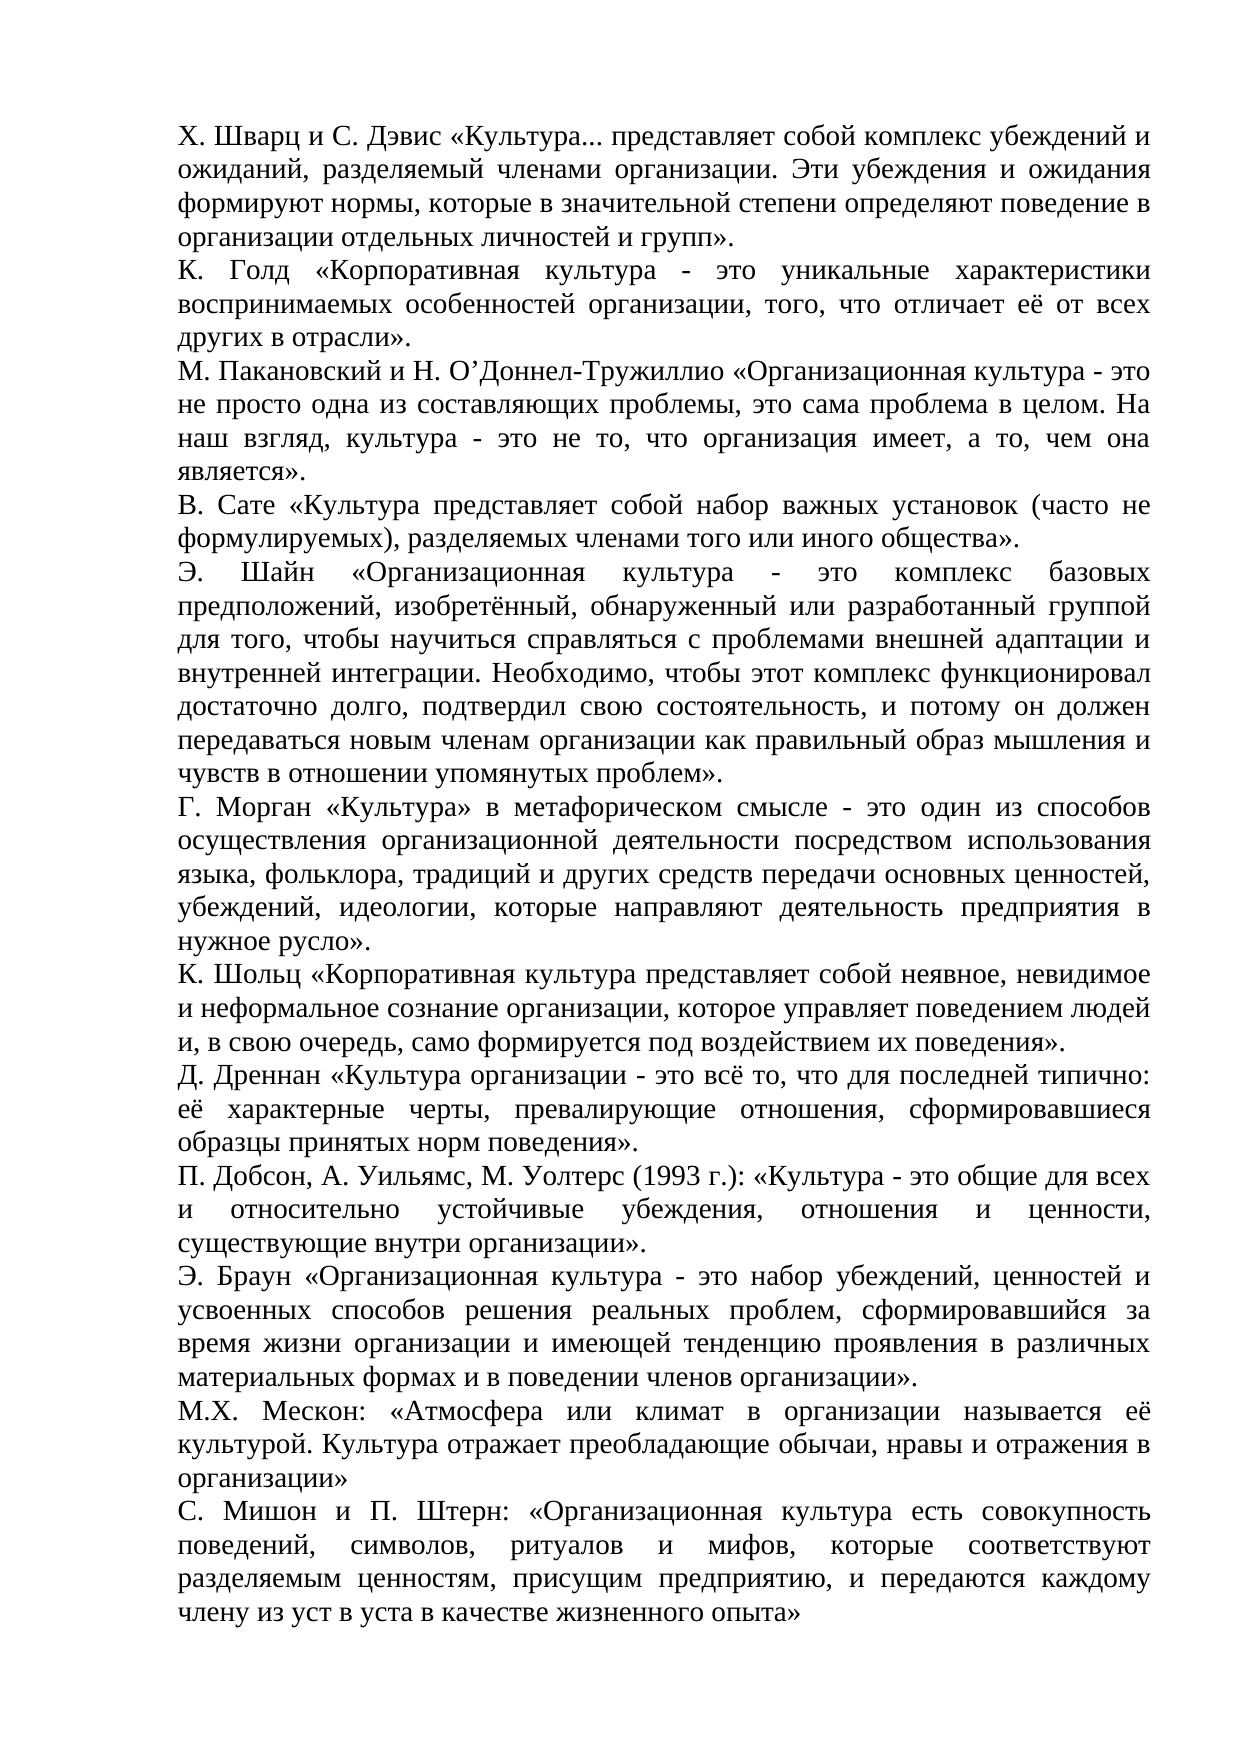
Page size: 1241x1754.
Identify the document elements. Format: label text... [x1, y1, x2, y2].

text Д. Дреннан «Культура организации - это всё то, что для последней типично: её характерные черты, превалирующие отношения, сформировавшиеся образцы принятых норм поведения». [177, 1057, 1152, 1158]
text С. Мишон и П. Штерн: «Организационная культура есть совокупность поведений, символов, ритуалов и мифов, которые соответствуют разделяемым ценностям, присущим предприятию, и передаются каждому члену из уст в уста в качестве жизненного опыта» [177, 1493, 1152, 1627]
text Г. Морган «Культура» в метафорическом смысле - это один из способов осуществления организационной деятельности посредством использования языка, фольклора, традиций и других средств передачи основных ценностей, убеждений, идеологии, которые направляют деятельность предприятия в нужное русло». [177, 789, 1152, 957]
text М.Х. Мескон: «Атмосфера или климат в организации называется её культурой. Культура отражает преобладающие обычаи, нравы и отражения в организации» [177, 1393, 1152, 1493]
text К. Голд «Корпоративная культура - это уникальные характеристики воспринимаемых особенностей организации, того, что отличает её от всех других в отрасли». [177, 252, 1152, 353]
text Э. Браун «Организационная культура - это набор убеждений, ценностей и усвоенных способов решения реальных проблем, сформировавшийся за время жизни организации и имеющей тенденцию проявления в различных материальных формах и в поведении членов организации». [177, 1258, 1152, 1393]
text П. Добсон, А. Уильямс, М. Уолтерс (1993 г.): «Культура - это общие для всех и относительно устойчивые убеждения, отношения и ценности, существующие внутри организации». [177, 1158, 1152, 1258]
text Э. Шайн «Организационная культура - это комплекс базовых предположений, изобретённый, обнаруженный или разработанный группой для того, чтобы научиться справляться с проблемами внешней адаптации и внутренней интеграции. Необходимо, чтобы этот комплекс функционировал достаточно долго, подтвердил свою состоятельность, и потому он должен передаваться новым членам организации как правильный образ мышления и чувств в отношении упомянутых проблем». [177, 554, 1152, 789]
text К. Шольц «Корпоративная культура представляет собой неявное, невидимое и неформальное сознание организации, которое управляет поведением людей и, в свою очередь, само формируется под воздействием их поведения». [177, 957, 1152, 1057]
text Х. Шварц и С. Дэвис «Культура... представляет собой комплекс убеждений и ожиданий, разделяемый членами организации. Эти убеждения и ожидания формируют нормы, которые в значительной степени определяют поведение в организации отдельных личностей и групп». [177, 118, 1152, 252]
text В. Сате «Культура представляет собой набор важных установок (часто не формулируемых), разделяемых членами того или иного общества». [177, 487, 1152, 554]
text М. Пакановский и Н. О’Доннел-Тружиллио «Организационная культура - это не просто одна из составляющих проблемы, это сама проблема в целом. На наш взгляд, культура - это не то, что организация имеет, а то, чем она является». [177, 353, 1152, 487]
